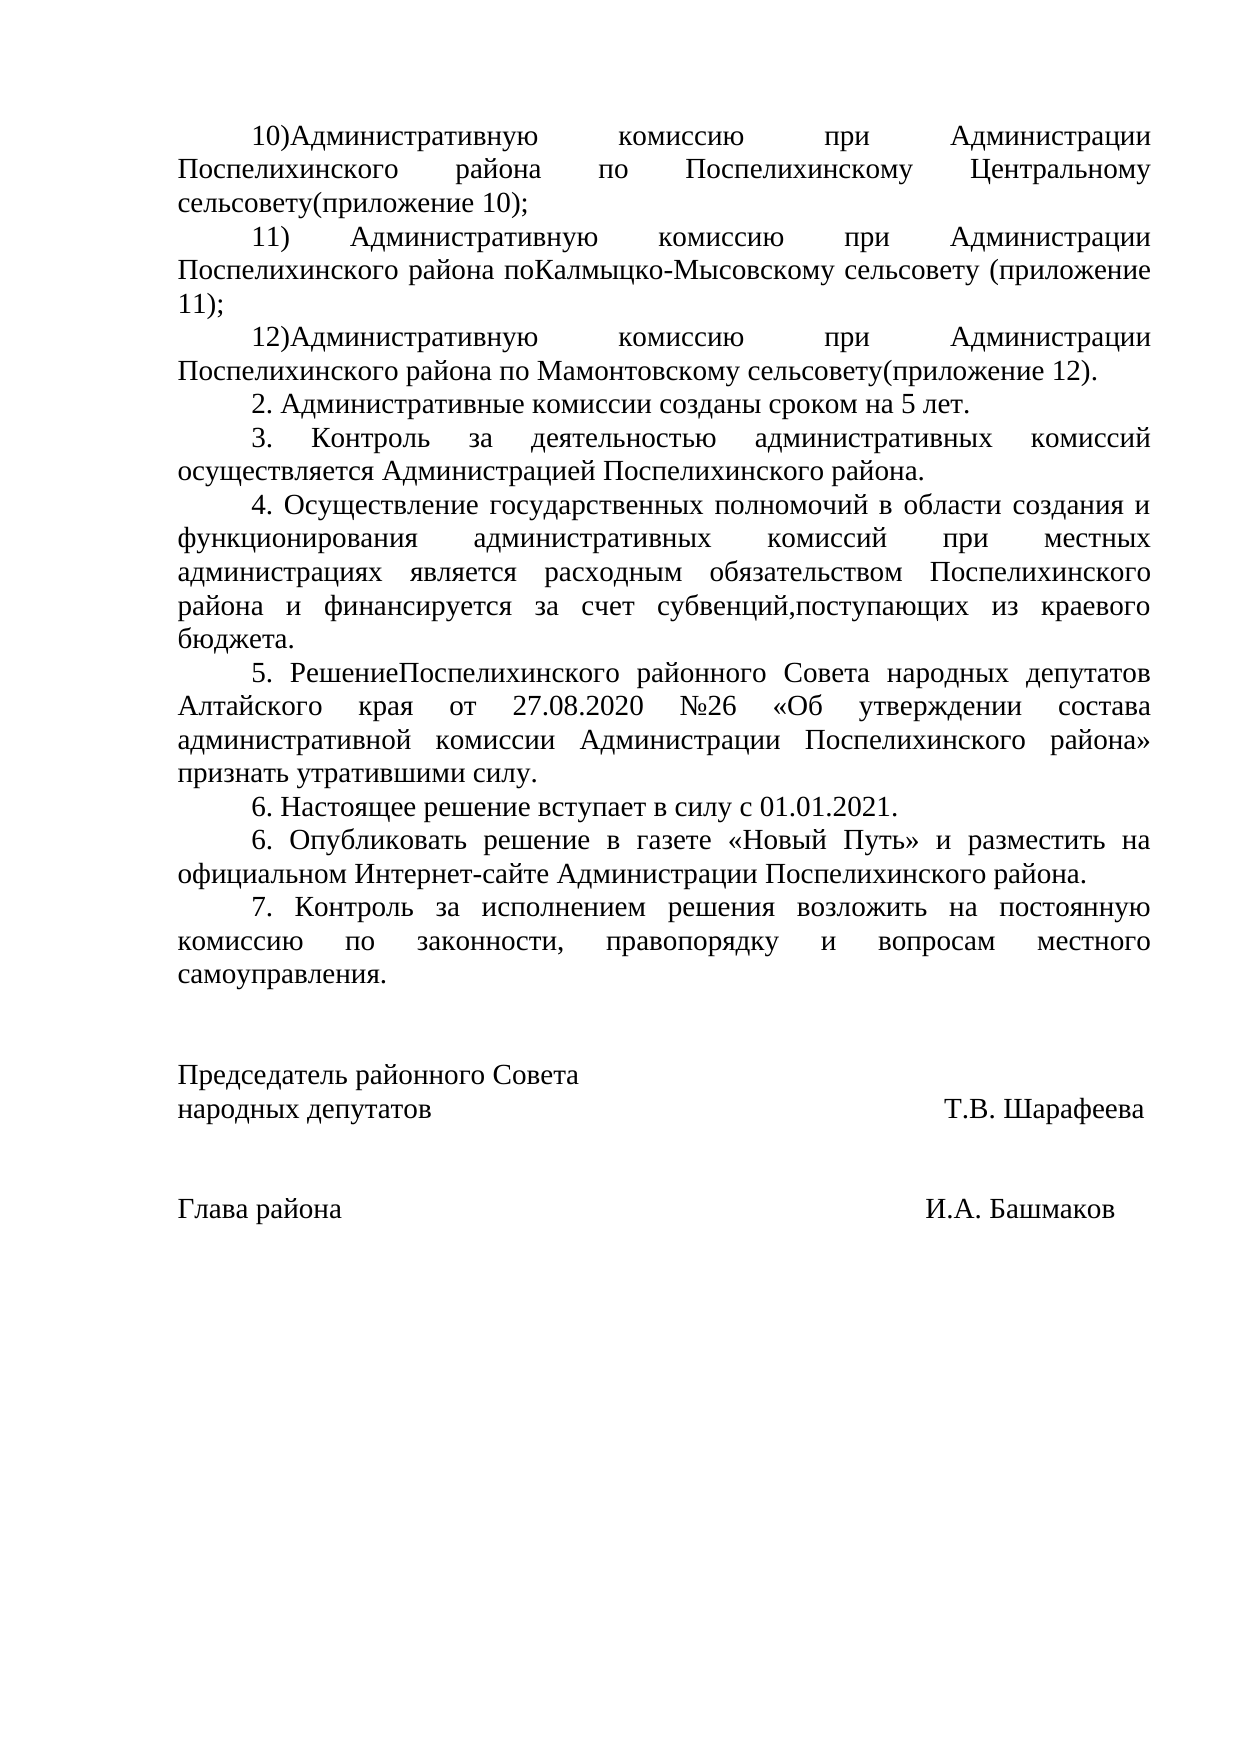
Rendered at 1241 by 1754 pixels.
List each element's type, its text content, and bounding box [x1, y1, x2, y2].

text 5. РешениеПоспелихинского районного Совета народных депутатов Алтайского края от 27.08.2020 №26 «Об утверждении состава административной комиссии Администрации Поспелихинского района» признать утратившими силу. [177, 655, 1152, 789]
text 4. Осуществление государственных полномочий в области создания и функционирования административных комиссий при местных администрациях является расходным обязательством Поспелихинского района и финансируется за счет субвенций,поступающих из краевого бюджета. [177, 487, 1152, 655]
text 3. Контроль за деятельностью административных комиссий осуществляется Администрацией Поспелихинского района. [177, 420, 1152, 487]
text Председатель районного Совета [177, 1057, 1152, 1091]
text 7. Контроль за исполнением решения возложить на постоянную комиссию по законности, правопорядку и вопросам местного самоуправления. [177, 889, 1152, 990]
text народных депутатов Т.В. Шарафеева [177, 1091, 1152, 1124]
text 2. Административные комиссии созданы сроком на 5 лет. [177, 386, 1152, 420]
text Глава района И.А. Башмаков [177, 1191, 1152, 1225]
text 12)Административную комиссию при Администрации Поспелихинского района по Мамонтовскому сельсовету(приложение 12). [177, 319, 1152, 386]
text 6. Настоящее решение вступает в силу с 01.01.2021. [177, 789, 1152, 822]
text 10)Административную комиссию при Администрации Поспелихинского района по Поспелихинскому Центральному сельсовету(приложение 10); [177, 118, 1152, 219]
text 11) Административную комиссию при Администрации Поспелихинского района поКалмыцко-Мысовскому сельсовету (приложение 11); [177, 219, 1152, 319]
text 6. Опубликовать решение в газете «Новый Путь» и разместить на официальном Интернет-сайте Администрации Поспелихинского района. [177, 822, 1152, 889]
